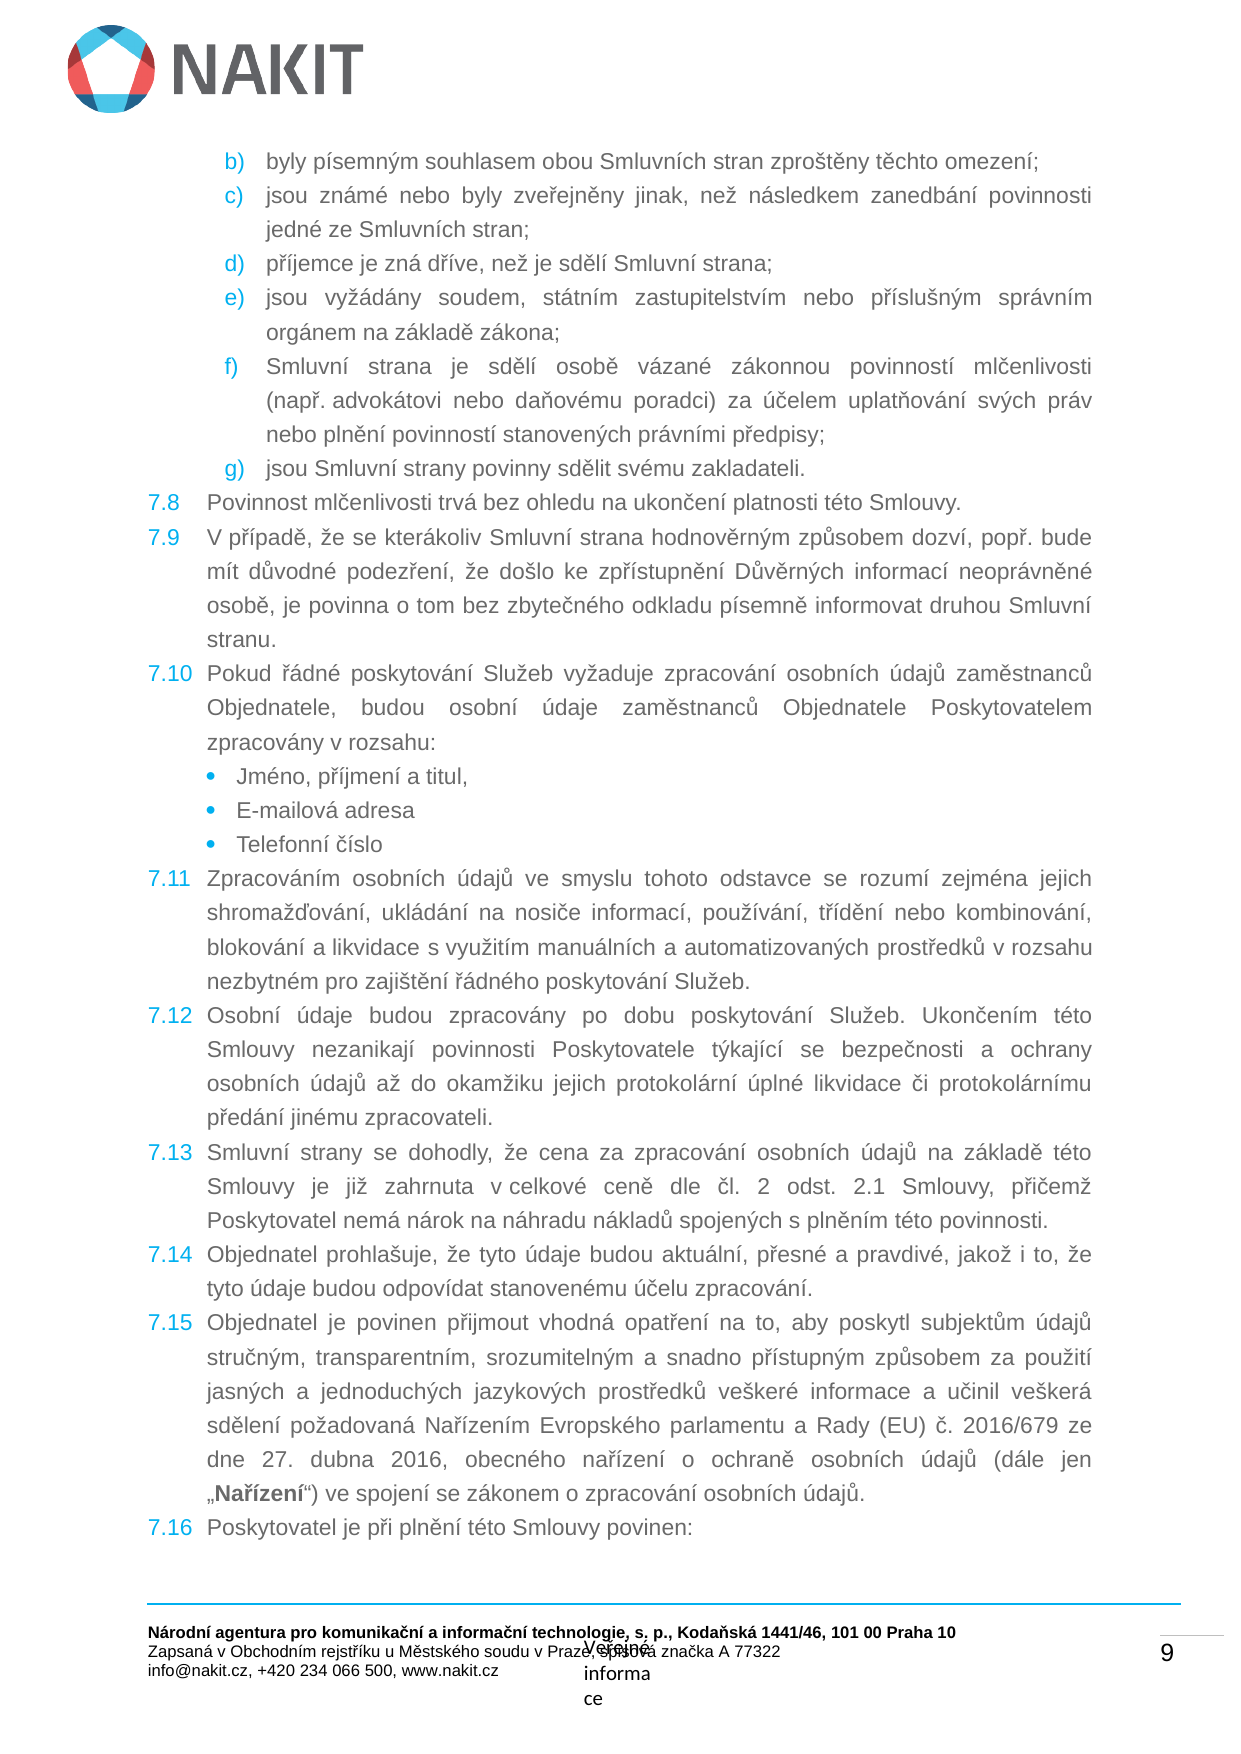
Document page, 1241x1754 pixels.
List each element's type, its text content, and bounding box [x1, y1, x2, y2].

list Poskytovatel je při plnění této Smlouvy povinen: [148, 1514, 1093, 1541]
list V případě, že se kterákoliv Smluvní strana hodnověrným způsobem dozví, popř. bude mít důvodné podezření, že došlo ke zpřístupnění Důvěrných informací neoprávněné osobě, je povinna o tom bez zbytečného odkladu písemně informovat druhou Smluvní stranu. [148, 523, 1093, 652]
list byly písemným souhlasem obou Smluvních stran zproštěny těchto omezení; [224, 148, 1093, 174]
list Pokud řádné poskytování Služeb vyžaduje zpracování osobních údajů zaměstnanců Objednatele, budou osobní údaje zaměstnanců Objednatele Poskytovatelem zpracovány v rozsahu: [148, 660, 1093, 755]
list jsou Smluvní strany povinny sdělit svému zakladateli. [224, 455, 1093, 481]
list E-mailová adresa [207, 797, 1093, 823]
list Smluvní strana je sdělí osobě vázané zákonnou povinností mlčenlivosti (např. advokátovi nebo daňovému poradci) za účelem uplatňování svých práv nebo plnění povinností stanovených právními předpisy; [224, 353, 1093, 447]
list Telefonní číslo [207, 831, 1093, 857]
list jsou známé nebo byly zveřejněny jinak, než následkem zanedbání povinnosti jedné ze Smluvních stran; [224, 182, 1093, 242]
list Jméno, příjmení a titul, [207, 763, 1093, 789]
list Zpracováním osobních údajů ve smyslu tohoto odstavce se rozumí zejména jejich shromažďování, ukládání na nosiče informací, používání, třídění nebo kombinování, blokování a likvidace s využitím manuálních a automatizovaných prostředků v rozsahu nezbytném pro zajištění řádného poskytování Služeb. [148, 865, 1093, 994]
list Povinnost mlčenlivosti trvá bez ohledu na ukončení platnosti této Smlouvy. [148, 489, 1093, 516]
list Osobní údaje budou zpracovány po dobu poskytování Služeb. Ukončením této Smlouvy nezanikají povinnosti Poskytovatele týkající se bezpečnosti a ochrany osobních údajů až do okamžiku jejich protokolární úplné likvidace či protokolárnímu předání jinému zpracovateli. [148, 1002, 1093, 1131]
picture [67, 25, 364, 113]
list jsou vyžádány soudem, státním zastupitelstvím nebo příslušným správním orgánem na základě zákona; [224, 284, 1093, 345]
list Objednatel prohlašuje, že tyto údaje budou aktuální, přesné a pravdivé, jakož i to, že tyto údaje budou odpovídat stanovenému účelu zpracování. [148, 1241, 1093, 1301]
list příjemce je zná dříve, než je sdělí Smluvní strana; [224, 250, 1093, 276]
list Objednatel je povinen přijmout vhodná opatření na to, aby poskytl subjektům údajů stručným, transparentním, srozumitelným a snadno přístupným způsobem za použití jasných a jednoduchých jazykových prostředků veškeré informace a učinil veškerá sdělení požadovaná Nařízením Evropského parlamentu a Rady (EU) č. 2016/679 ze dne 27. dubna 2016, obecného nařízení o ochraně osobních údajů (dále jen „Nařízení“) ve spojení se zákonem o zpracování osobních údajů. [148, 1309, 1093, 1506]
list Smluvní strany se dohodly, že cena za zpracování osobních údajů na základě této Smlouvy je již zahrnuta v celkové ceně dle čl. 2 odst. 2.1 Smlouvy, přičemž Poskytovatel nemá nárok na náhradu nákladů spojených s plněním této povinnosti. [148, 1138, 1093, 1233]
